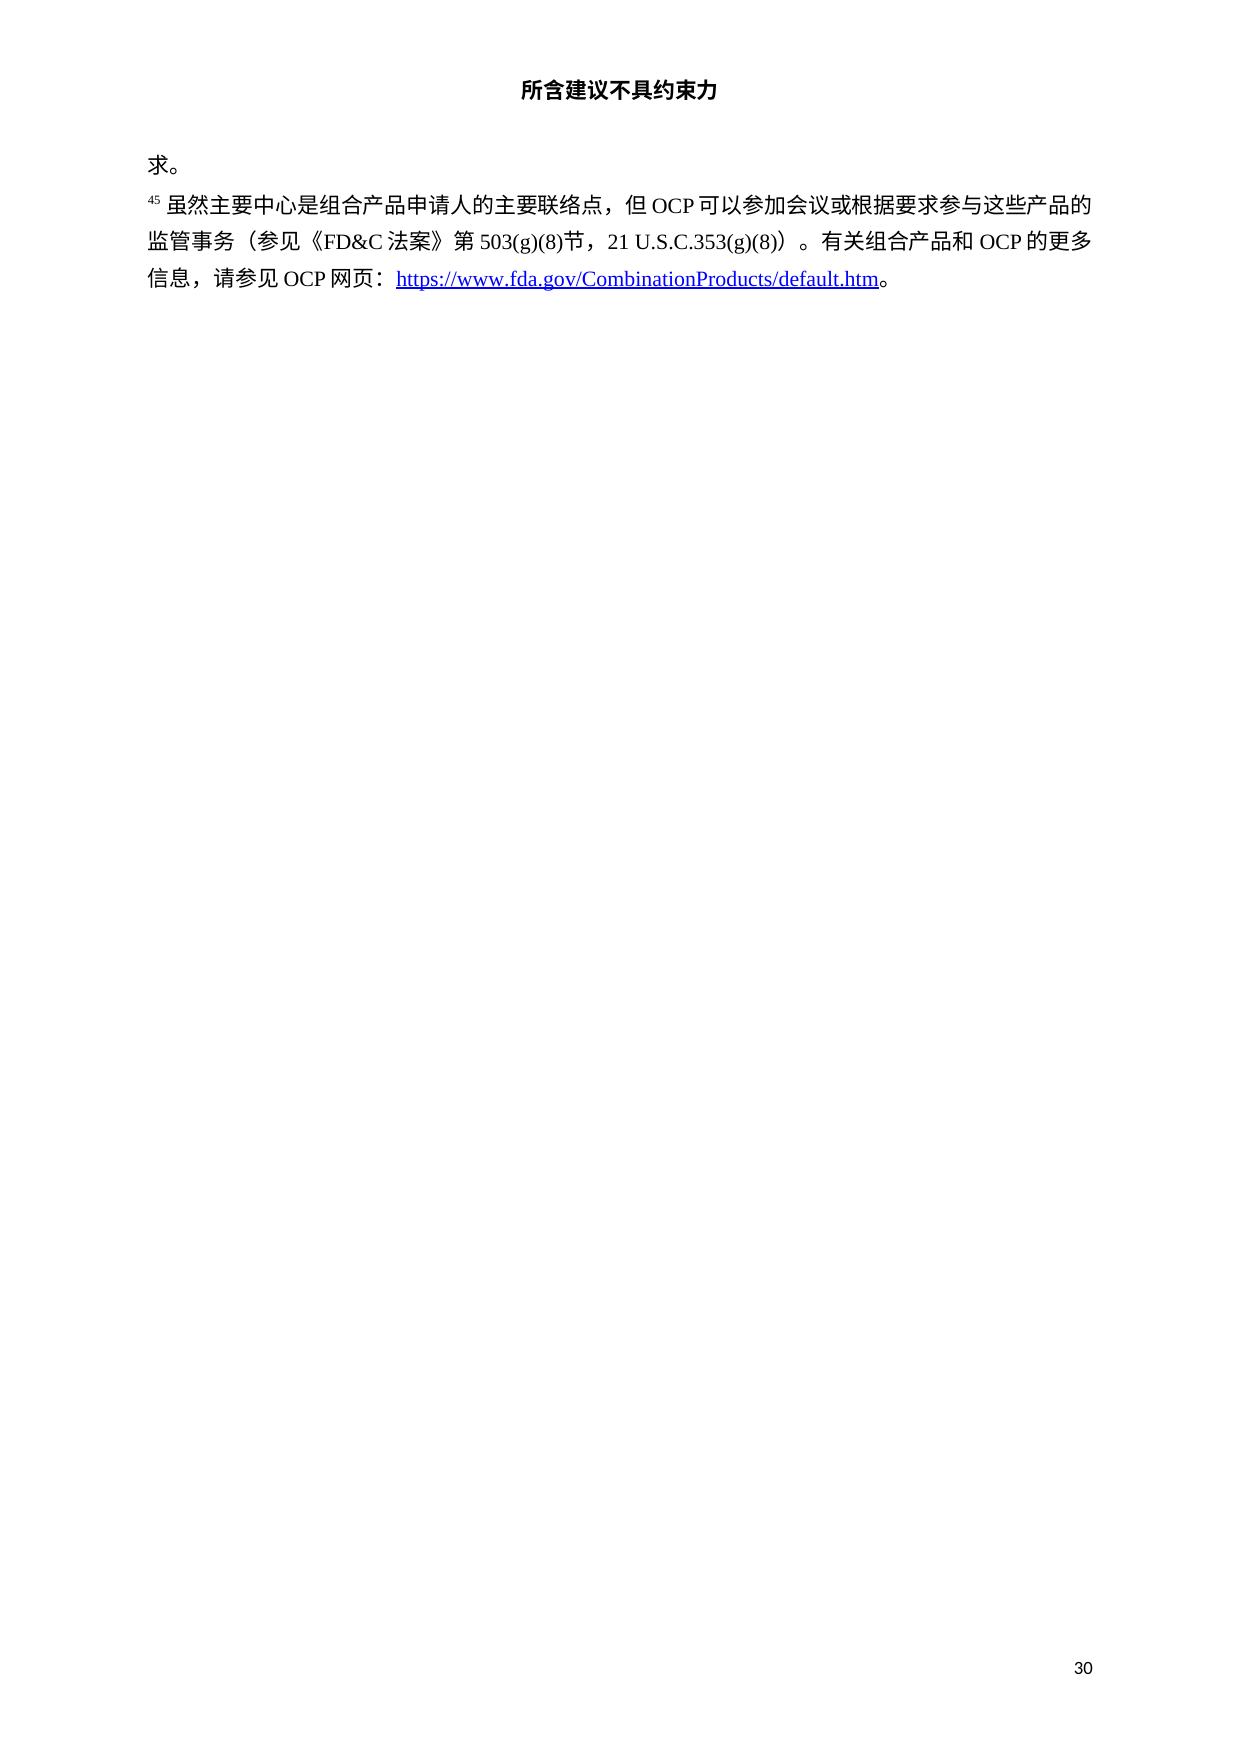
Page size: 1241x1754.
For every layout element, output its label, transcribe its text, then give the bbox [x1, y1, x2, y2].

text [148, 148, 1092, 179]
text 45 虽然主要中心是组合产品申请人的主要联络点，但OCP可以参加会议或根据要求参与这些产品的监管事务（参见《FD&C法案》第503(g)(8)节，21 U.S.C.353(g)(8)）。有关组合产品和OCP的更多信息，请参见OCP网页：https://www.fda.gov/CombinationProducts/default.htm。 [148, 188, 1092, 292]
